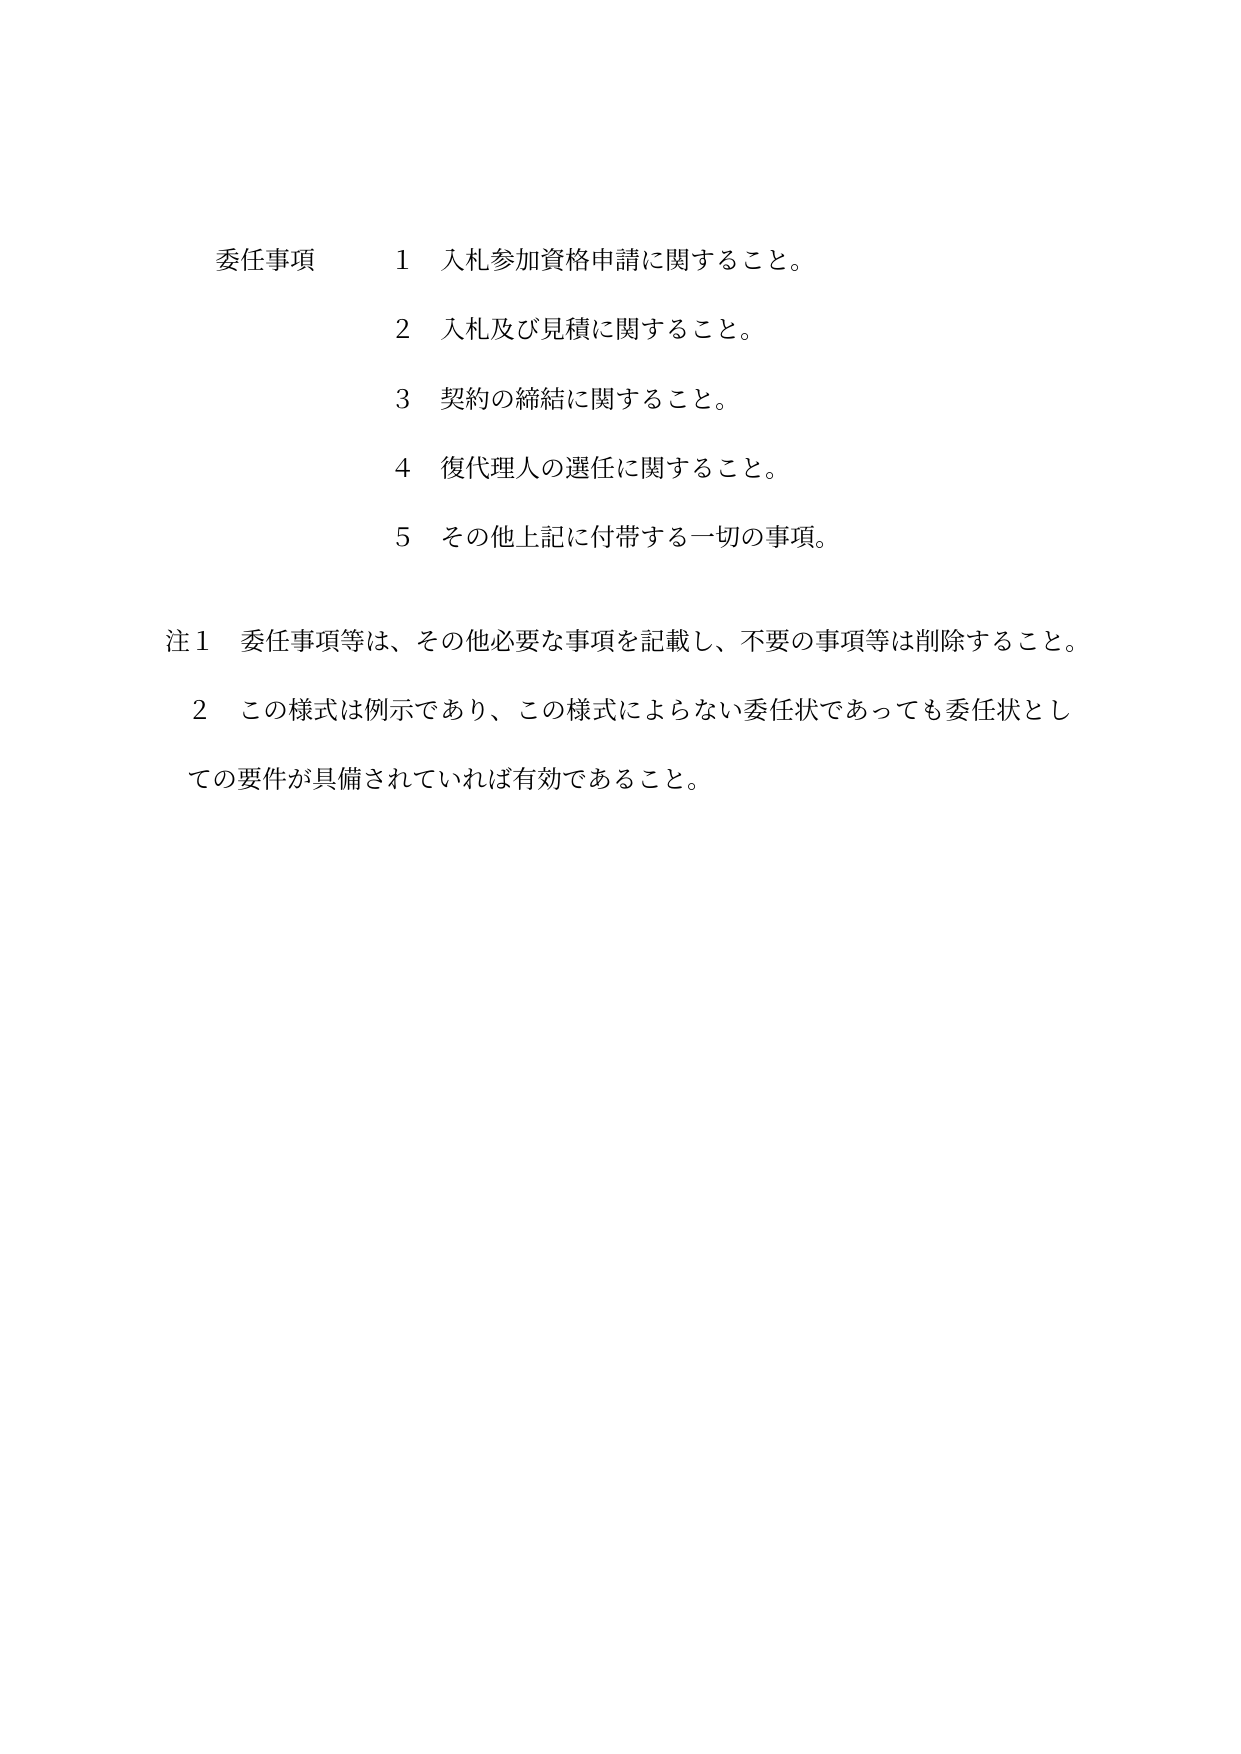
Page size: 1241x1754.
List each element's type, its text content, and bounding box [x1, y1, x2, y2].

text ５ その他上記に付帯する一切の事項。 [165, 501, 1075, 570]
text ３ 契約の締結に関すること。 [215, 363, 1075, 432]
text 委任事項 １ 入札参加資格申請に関すること。 [165, 224, 1075, 293]
text ２ この様式は例示であり、この様式によらない委任状であっても委任状としての要件が具備されていれば有効であること。 [187, 674, 1075, 812]
text ２ 入札及び見積に関すること。 [165, 293, 1075, 363]
text 注１ 委任事項等は、その他必要な事項を記載し、不要の事項等は削除すること。 [165, 605, 1075, 674]
text ４ 復代理人の選任に関すること。 [165, 432, 1075, 501]
